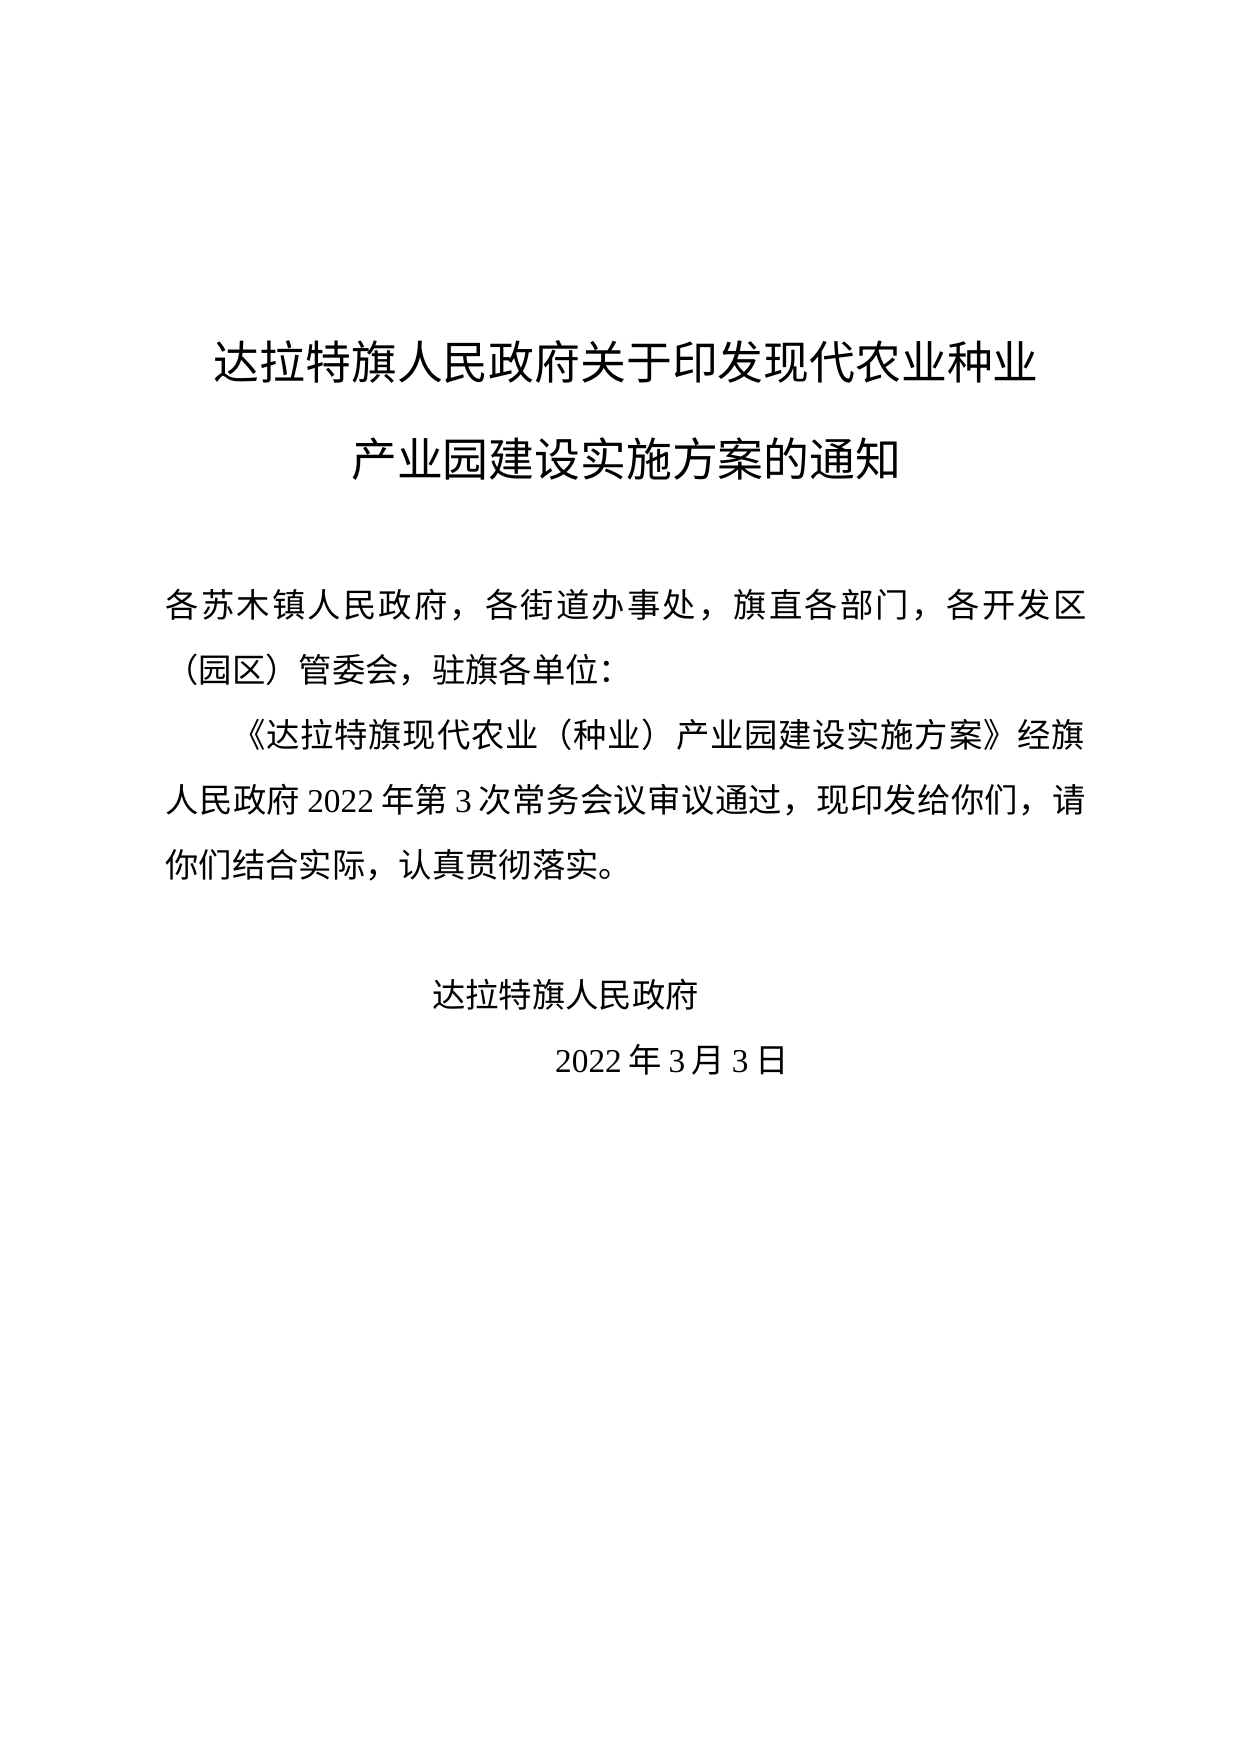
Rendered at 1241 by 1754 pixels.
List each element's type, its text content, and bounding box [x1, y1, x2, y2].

text 产业园建设实施方案的通知 [165, 408, 1087, 505]
text 《达拉特旗现代农业（种业）产业园建设实施方案》经旗人民政府2022年第3次常务会议审议通过，现印发给你们，请你们结合实际，认真贯彻落实。 [165, 700, 1087, 895]
text 达拉特旗人民政府关于印发现代农业种业 [165, 310, 1087, 408]
text 2022年3月3日 [330, 1025, 1087, 1090]
text 各苏木镇人民政府，各街道办事处，旗直各部门，各开发区（园区）管委会，驻旗各单位： [165, 570, 1087, 700]
text 达拉特旗人民政府 [165, 960, 1087, 1025]
